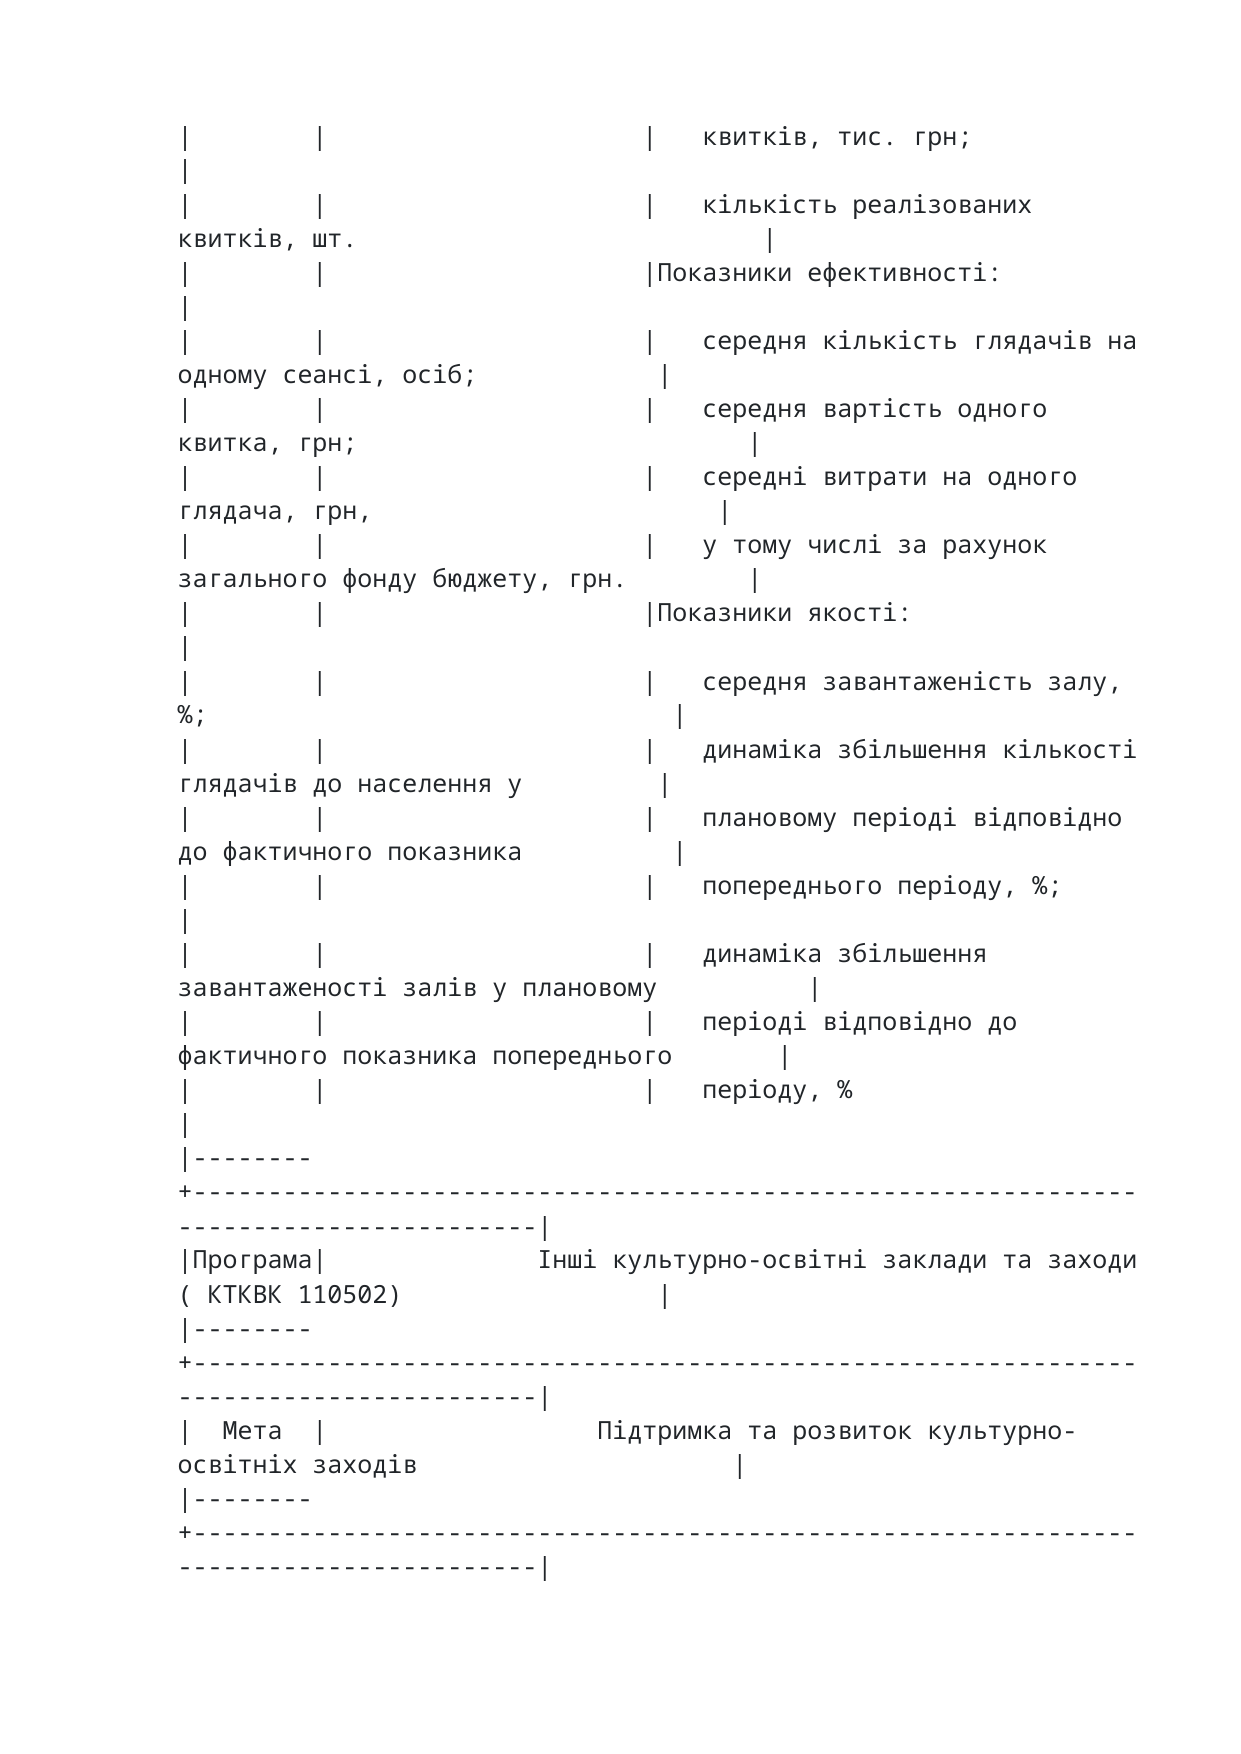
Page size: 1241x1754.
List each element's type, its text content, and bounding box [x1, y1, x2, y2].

text | | | кількість реалізованих квитків, шт. | [177, 186, 1152, 254]
text |--------+---------------------------------------------------------------------------------------| [177, 1140, 1152, 1242]
text | | | плановому періоді відповідно до фактичного показника | [177, 799, 1152, 867]
text | | | у тому числі за рахунок загального фонду бюджету, грн. | [177, 527, 1152, 595]
text | | | квитків, тис. грн; | [177, 118, 1152, 186]
text | | | динаміка збільшення кількості глядачів до населення у | [177, 731, 1152, 799]
text | | | динаміка збільшення завантаженості залів у плановому | [177, 936, 1152, 1004]
text | | | середня вартість одного квитка, грн; | [177, 391, 1152, 459]
text | | |Показники ефективності: | [177, 254, 1152, 322]
text | | | періоді відповідно до фактичного показника попереднього | [177, 1004, 1152, 1072]
text | Мета | Підтримка та розвиток культурно-освітніх заходів | [177, 1412, 1152, 1481]
text | | | попереднього періоду, %; | [177, 867, 1152, 936]
text |--------+---------------------------------------------------------------------------------------| [177, 1310, 1152, 1412]
text |--------+---------------------------------------------------------------------------------------| [177, 1481, 1152, 1583]
text | | | середні витрати на одного глядача, грн, | [177, 459, 1152, 527]
text | | |Показники якості: | [177, 595, 1152, 663]
text | | | середня завантаженість залу, %; | [177, 663, 1152, 731]
text | | | середня кількість глядачів на одному сеансі, осіб; | [177, 322, 1152, 391]
text | | | періоду, % | [177, 1072, 1152, 1140]
text |Програма| Інші культурно-освітні заклади та заходи ( КТКВК 110502) | [177, 1242, 1152, 1310]
